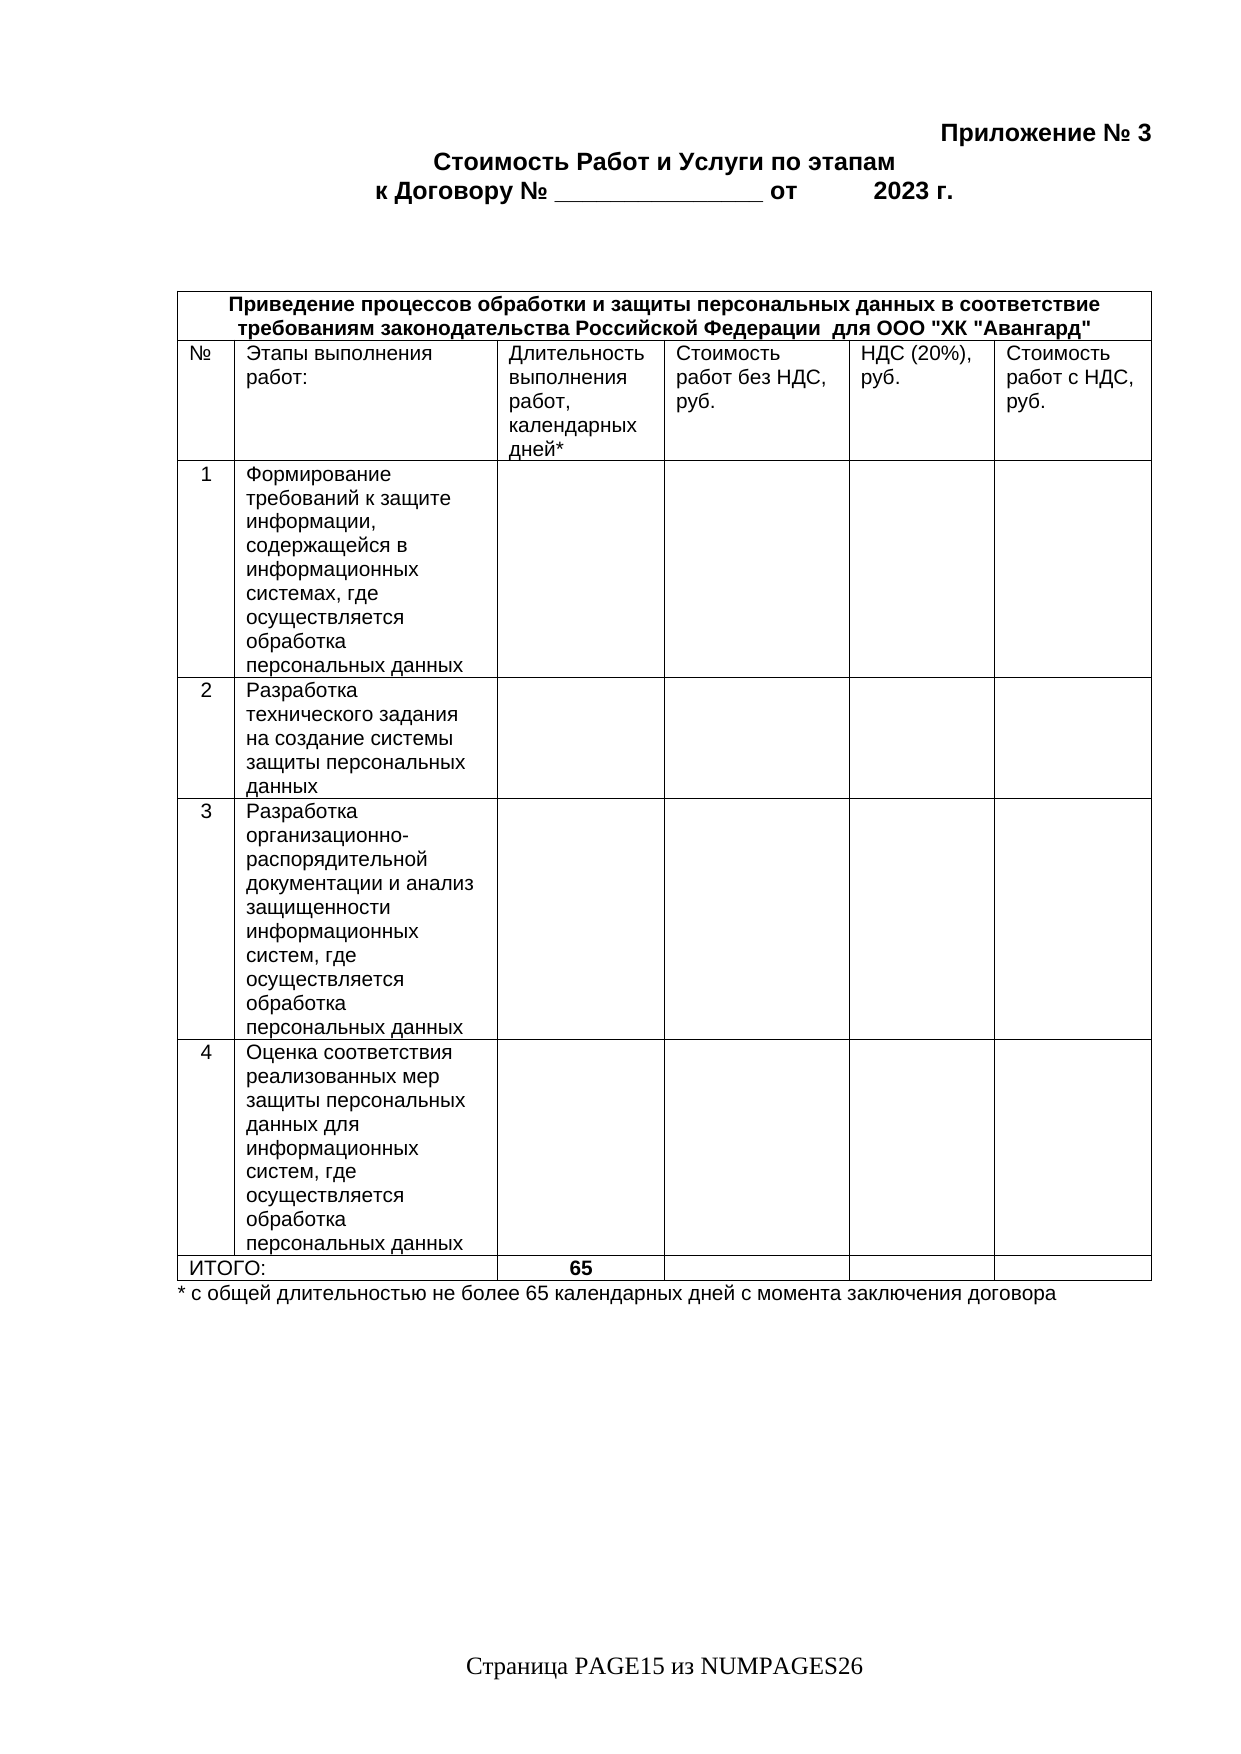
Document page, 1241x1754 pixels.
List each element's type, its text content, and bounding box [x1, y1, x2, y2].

text Стоимость Работ и Услуги по этапам [177, 147, 1152, 176]
text к Договору № _______________ от 2023 г. [177, 176, 1152, 204]
table_cell ИТОГО: [178, 1256, 497, 1280]
table_cell Стоимость работ без НДС, руб. [665, 341, 849, 460]
table_cell [665, 678, 849, 798]
table_cell 1 [178, 461, 234, 677]
table_cell № [178, 341, 234, 460]
table_cell [498, 678, 664, 798]
table_cell [850, 1256, 994, 1280]
table_cell [665, 1040, 849, 1255]
table_cell [665, 461, 849, 677]
table_cell 4 [178, 1040, 234, 1255]
table_cell [995, 1256, 1151, 1280]
table_cell 65 [498, 1256, 664, 1280]
table_cell Стоимость работ с НДС, руб. [995, 341, 1151, 460]
table_cell [498, 799, 664, 1038]
table_cell [850, 1040, 994, 1255]
table_cell [665, 1256, 849, 1280]
table_cell Формирование требований к защите информации, содержащейся в информационных системах, где осуществляется обработка персональных данных [235, 461, 497, 677]
table_cell [995, 799, 1151, 1038]
table_cell [995, 1040, 1151, 1255]
table_cell [995, 461, 1151, 677]
table_cell [850, 678, 994, 798]
table_cell Оценка соответствия реализованных мер защиты персональных данных для информационных систем, где осуществляется обработка персональных данных [235, 1040, 497, 1255]
table_cell [498, 461, 664, 677]
text * с общей длительностью не более 65 календарных дней с момента заключения договора [177, 1281, 1152, 1305]
table_cell 3 [178, 799, 234, 1038]
table_cell НДС (20%), руб. [850, 341, 994, 460]
table_cell Разработка организационно-распорядительной документации и анализ защищенности информационных систем, где осуществляется обработка персональных данных [235, 799, 497, 1038]
table_cell [850, 799, 994, 1038]
table_cell 2 [178, 678, 234, 798]
table_cell [498, 1040, 664, 1255]
table_cell Этапы выполнения работ: [235, 341, 497, 460]
table_cell [665, 799, 849, 1038]
table_cell [995, 678, 1151, 798]
table_header Приведение процессов обработки и защиты персональных данных в соответствие требованиям законодательства Российской Федерации для ООО "ХК "Авангард" [178, 292, 1151, 339]
table_cell [850, 461, 994, 677]
table_cell Разработка технического задания на создание системы защиты персональных данных [235, 678, 497, 798]
table_cell Длительность выполнения работ, календарных дней* [498, 341, 664, 460]
text Приложение № 3 [177, 118, 1152, 147]
